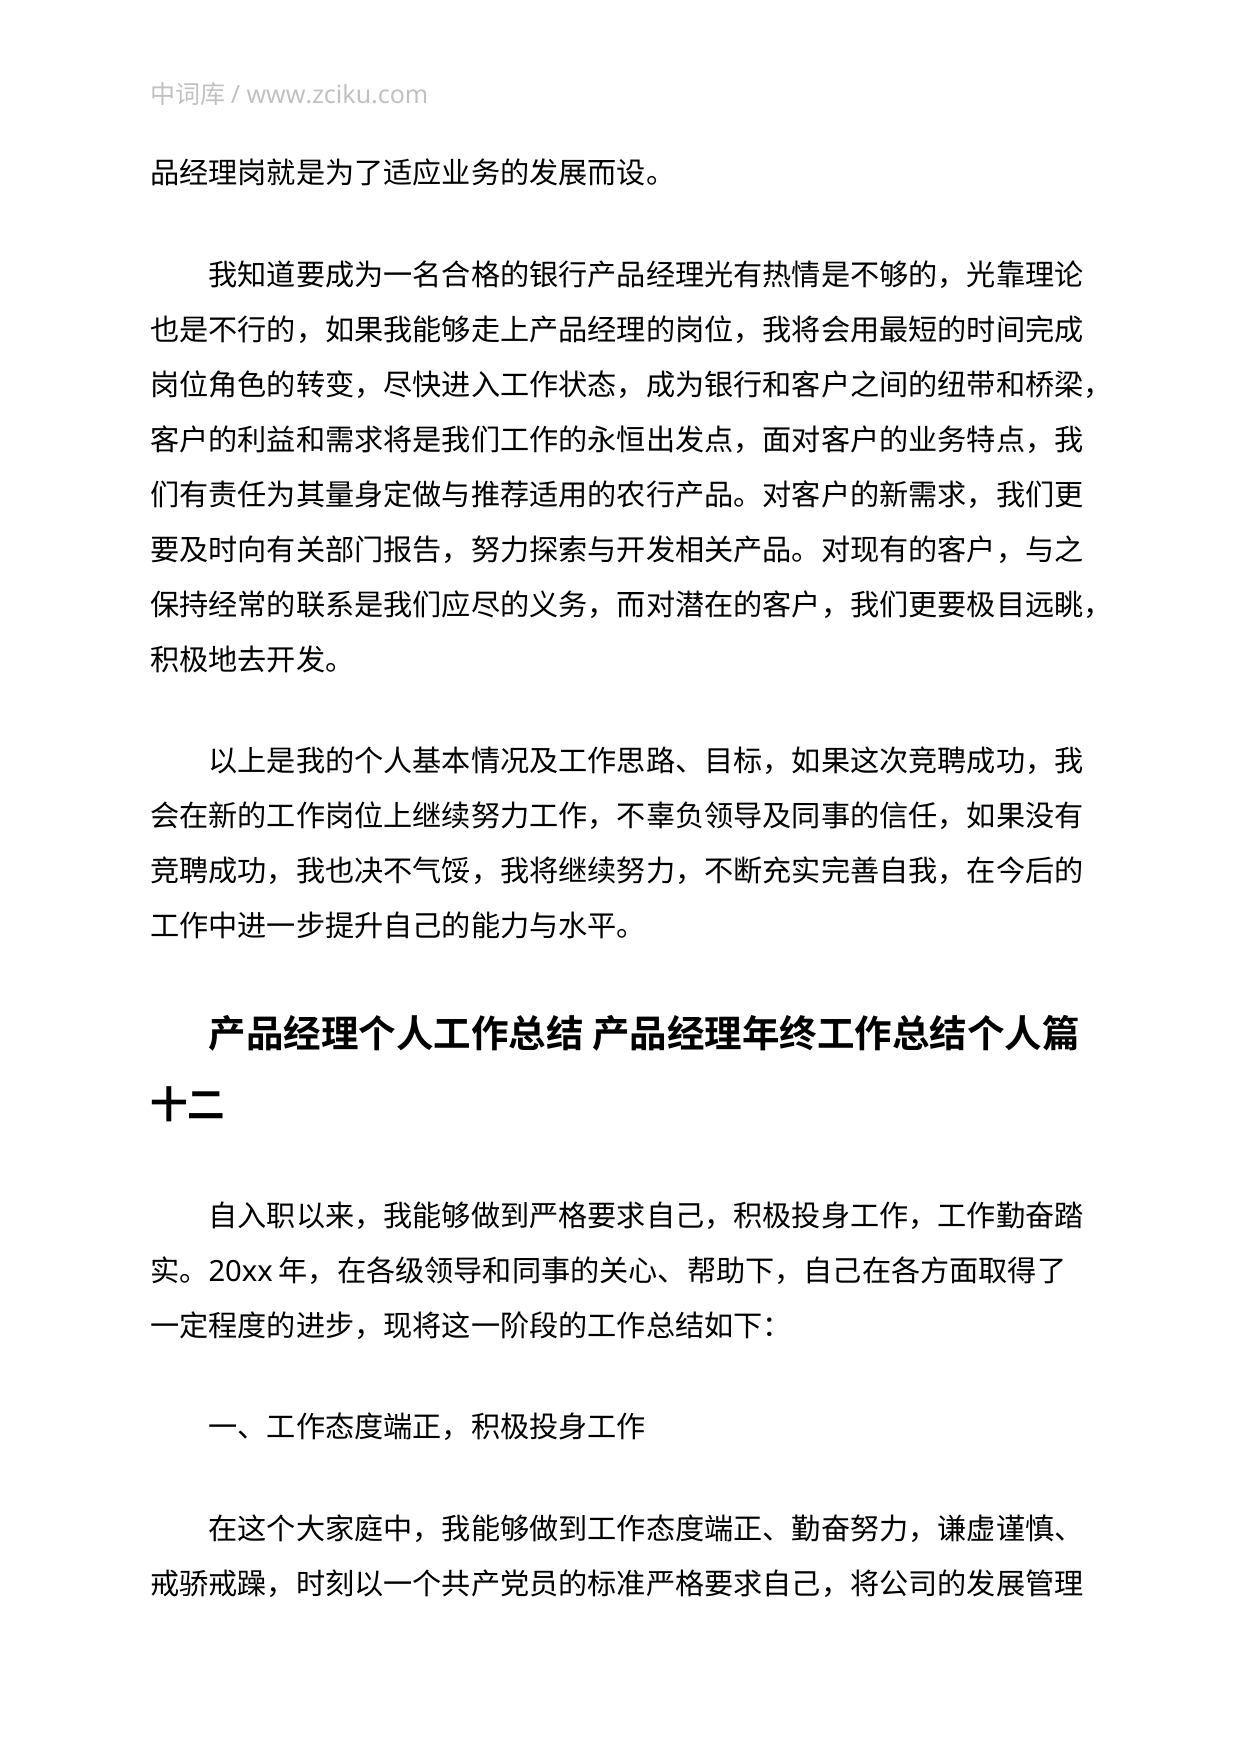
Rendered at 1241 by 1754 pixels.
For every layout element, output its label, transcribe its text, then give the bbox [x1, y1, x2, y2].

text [150, 150, 1090, 192]
text 自入职以来，我能够做到严格要求自己，积极投身工作，工作勤奋踏实。20xx年，在各级领导和同事的关心、帮助下，自己在各方面取得了一定程度的进步，现将这一阶段的工作总结如下： [150, 1192, 1090, 1344]
text 以上是我的个人基本情况及工作思路、目标，如果这次竞聘成功，我会在新的工作岗位上继续努力工作，不辜负领导及同事的信任，如果没有竞聘成功，我也决不气馁，我将继续努力，不断充实完善自我，在今后的工作中进一步提升自己的能力与水平。 [150, 738, 1090, 945]
text 一、工作态度端正，积极投身工作 [150, 1404, 1090, 1446]
text 我知道要成为一名合格的银行产品经理光有热情是不够的，光靠理论也是不行的，如果我能够走上产品经理的岗位，我将会用最短的时间完成岗位角色的转变，尽快进入工作状态，成为银行和客户之间的纽带和桥梁，客户的利益和需求将是我们工作的永恒出发点，面对客户的业务特点，我们有责任为其量身定做与推荐适用的农行产品。对客户的新需求，我们更要及时向有关部门报告，努力探索与开发相关产品。对现有的客户，与之保持经常的联系是我们应尽的义务，而对潜在的客户，我们更要极目远眺，积极地去开发。 [150, 252, 1090, 678]
text 产品经理个人工作总结 产品经理年终工作总结个人篇十二 [150, 1004, 1090, 1129]
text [150, 1506, 1090, 1603]
